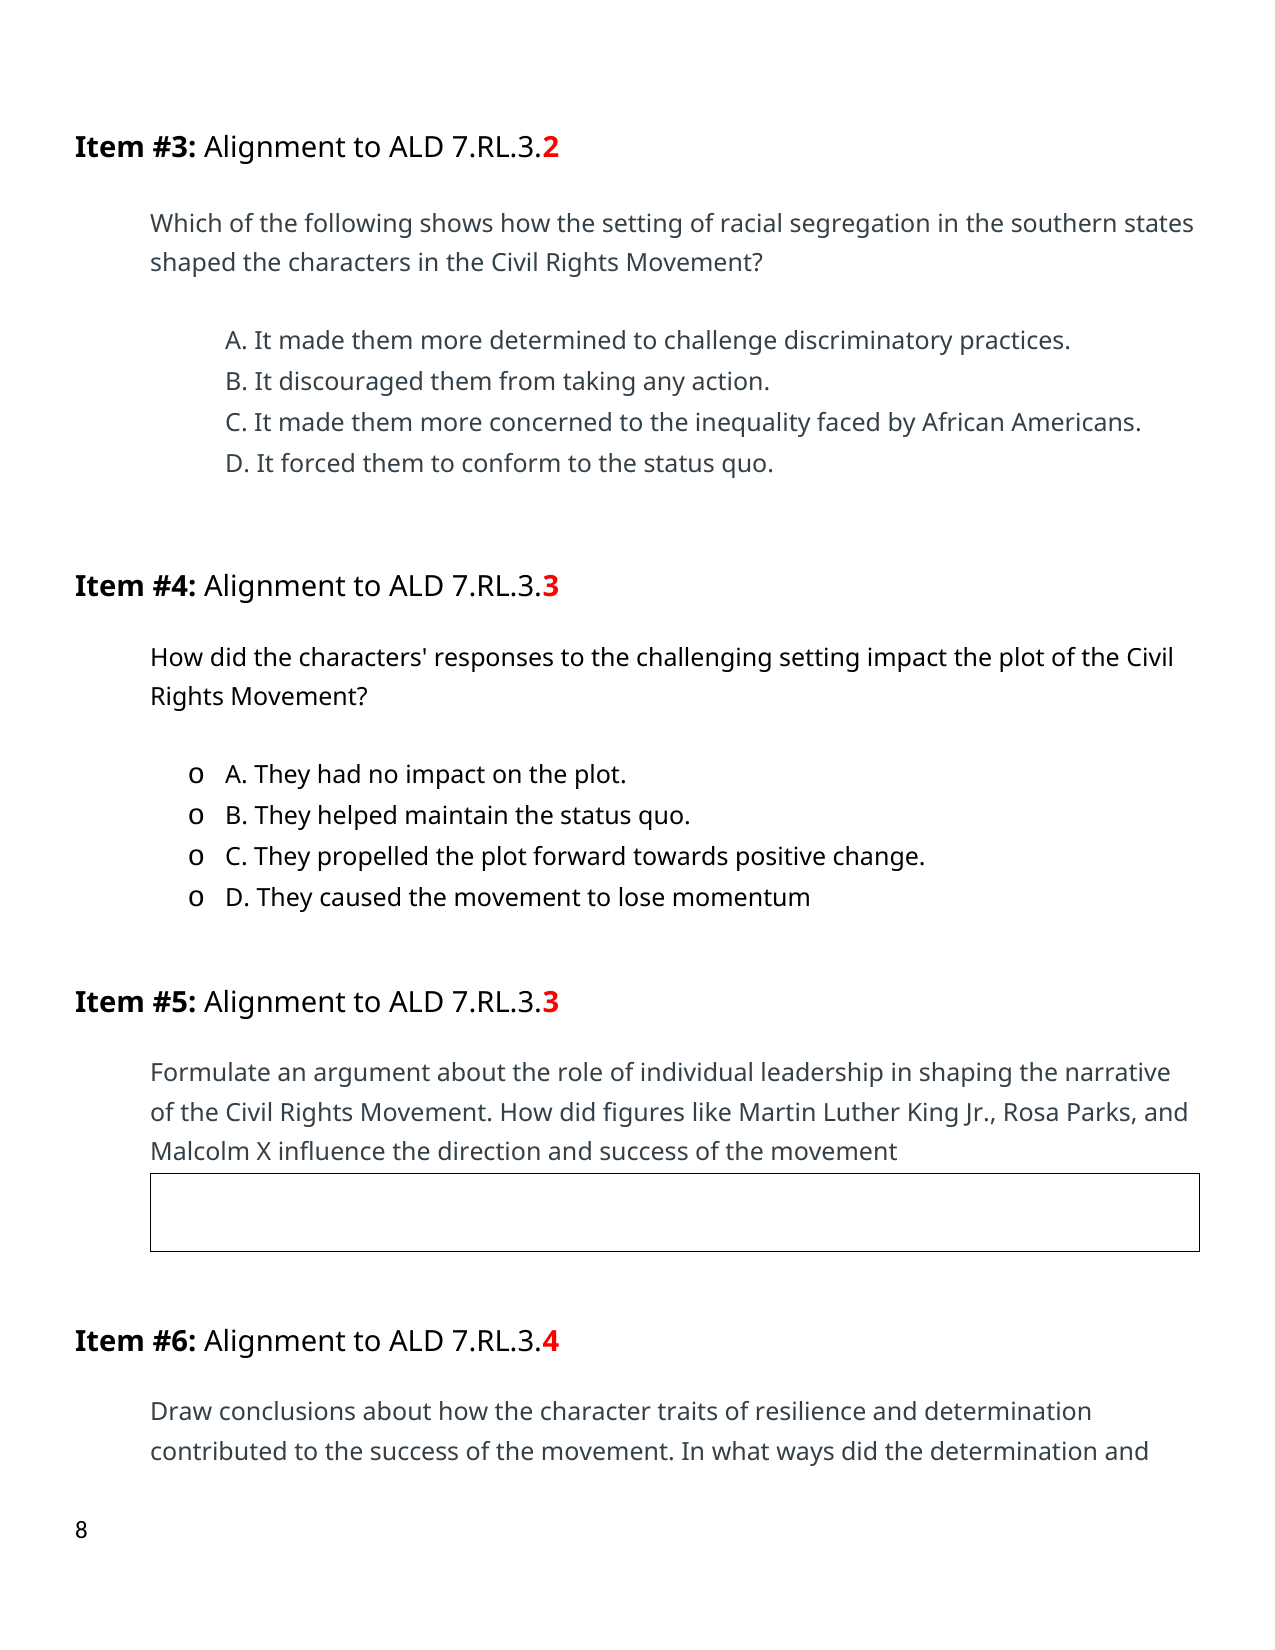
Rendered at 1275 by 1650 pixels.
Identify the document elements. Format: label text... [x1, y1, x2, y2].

list C. They propelled the plot forward towards positive change. [187, 838, 1200, 874]
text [150, 1394, 1200, 1467]
text Item #4: Alignment to ALD 7.RL.3.3 [75, 566, 1200, 605]
text Item #6: Alignment to ALD 7.RL.3.4 [75, 1320, 1200, 1360]
text Which of the following shows how the setting of racial segregation in the southern states shaped the characters in the Civil Rights Movement? [150, 205, 1200, 279]
text Item #3: Alignment to ALD 7.RL.3.2 [75, 126, 1200, 166]
text Item #5: Alignment to ALD 7.RL.3.3 [75, 981, 1200, 1021]
list A. It made them more determined to challenge discriminatory practices. [187, 323, 1200, 358]
table_header [151, 1174, 1199, 1251]
list D. It forced them to conform to the status quo. [187, 445, 1200, 481]
list B. It discouraged them from taking any action. [187, 364, 1200, 399]
text Formulate an argument about the role of individual leadership in shaping the narrative of the Civil Rights Movement. How did figures like Martin Luther King Jr., Rosa Parks, and Malcolm X influence the direction and success of the movement [150, 1055, 1200, 1167]
list C. It made them more concerned to the inequality faced by African Americans. [187, 404, 1200, 440]
list A. They had no impact on the plot. [187, 757, 1200, 792]
list D. They caused the movement to lose momentum [187, 879, 1200, 915]
text How did the characters' responses to the challenging setting impact the plot of the Civil Rights Movement? [150, 639, 1200, 713]
list B. They helped maintain the status quo. [187, 798, 1200, 833]
